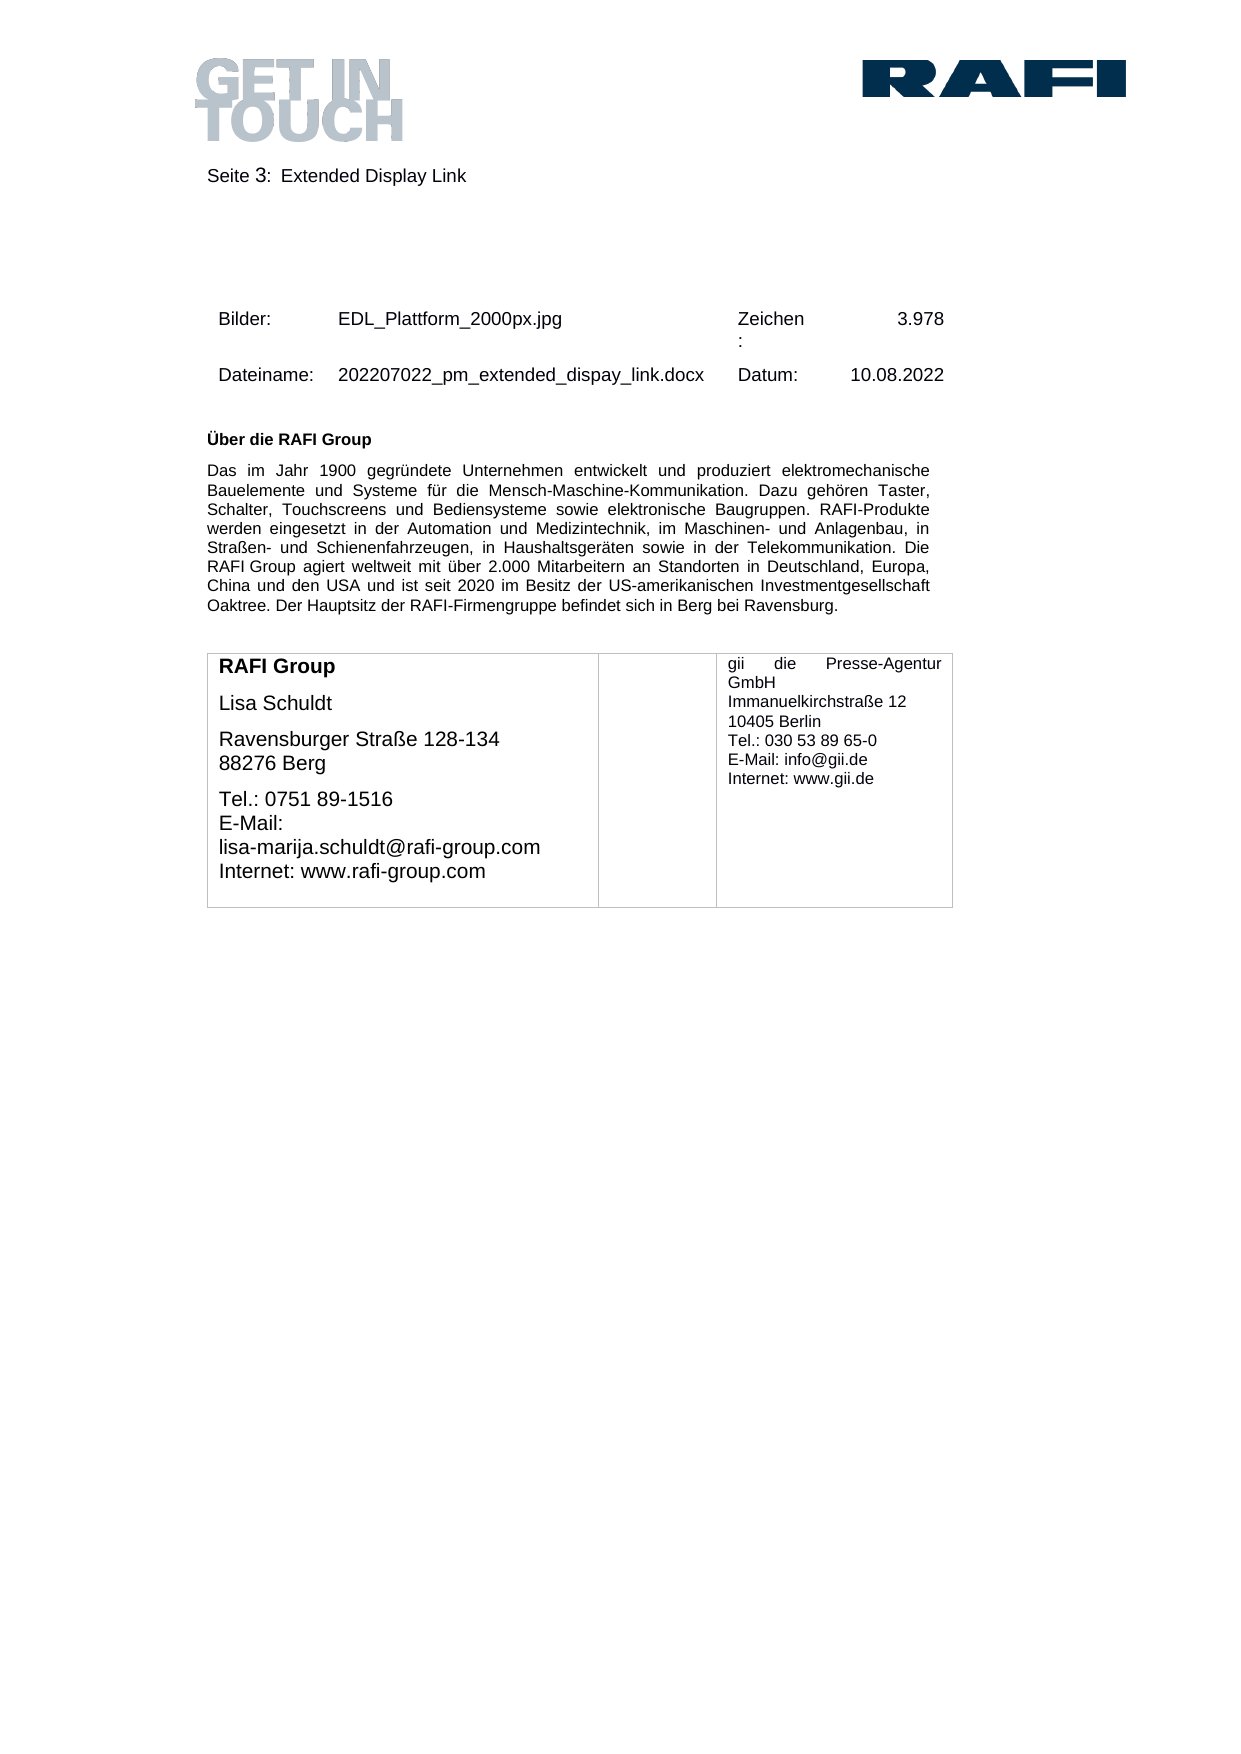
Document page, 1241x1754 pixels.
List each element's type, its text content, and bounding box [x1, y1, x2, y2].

table_cell Datum: [726, 351, 821, 385]
table_cell 10.08.2022 [821, 351, 955, 385]
text Das im Jahr 1900 gegründete Unternehmen entwickelt und produziert elektromechanische Bauelemente und Systeme für die Mensch-Maschine-Kommunikation. Dazu gehören Taster, Schalter, Touchscreens und Bediensysteme sowie elektronische Baugruppen. RAFI-Produkte werden eingesetzt in der Automation und Medizintechnik, im Maschinen- und Anlagenbau, in Straßen- und Schienenfahrzeugen, in Haushaltsgeräten sowie in der Telekommunikation. Die RAFI Group agiert weltweit mit über 2.000 Mitarbeitern an Standorten in Deutschland, Europa, China und den USA und ist seit 2020 im Besitz der US-amerikanischen Investmentgesellschaft Oaktree. Der Hauptsitz der RAFI-Firmengruppe befindet sich in Berg bei Ravensburg. [207, 461, 930, 614]
table_header Zeichen: [726, 308, 821, 351]
table_header gii die Presse-Agentur GmbH Immanuelkirchstraße 12 10405 Berlin Tel.: 030 53 89 65-0 E-Mail: info@gii.de Internet: www.gii.de [717, 654, 952, 907]
table_header 3.978 [821, 308, 955, 351]
table_header [599, 654, 716, 907]
table_header Bilder: [207, 308, 327, 351]
text Über die RAFI Group [207, 429, 945, 449]
table_header RAFI Group Lisa Schuldt Ravensburger Straße 128-134 88276 Berg Tel.: 0751 89-1516 E-Mail: lisa-marija.schuldt@rafi-group.com Internet: www.rafi-group.com [208, 654, 598, 907]
picture [862, 60, 1126, 97]
table_header EDL_Plattform_2000px.jpg [327, 308, 726, 351]
table_cell 202207022_pm_extended_dispay_link.docx [327, 351, 726, 385]
picture [195, 58, 403, 142]
table_cell Dateiname: [207, 351, 327, 385]
